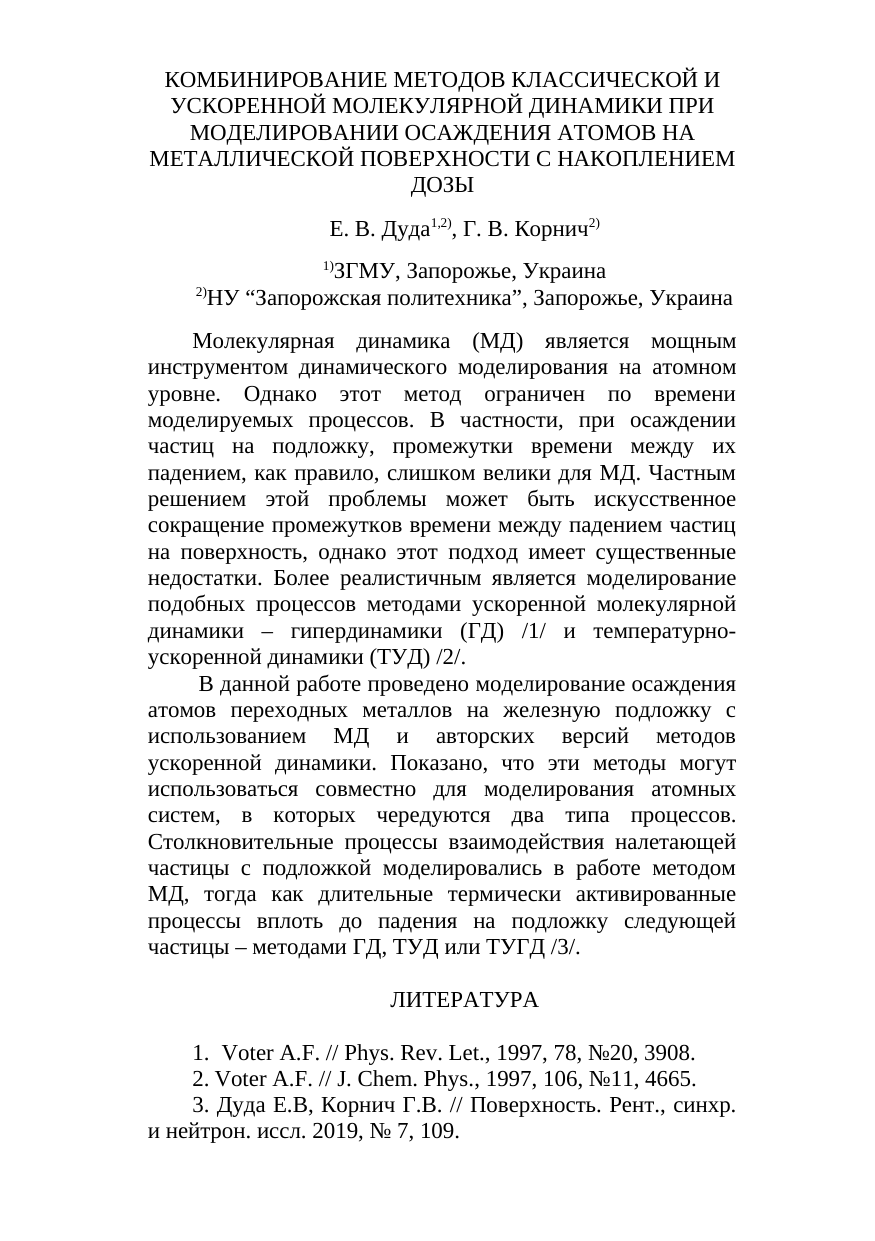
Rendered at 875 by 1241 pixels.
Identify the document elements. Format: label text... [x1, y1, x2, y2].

text ЛИТЕРАТУРА [148, 986, 737, 1012]
text 2. Voter A.F. // J. Chem. Phys., 1997, 106, №11, 4665. [148, 1065, 737, 1091]
text Е. В. Дуда1,2), Г. В. Корнич2) [148, 214, 737, 241]
text В данной работе проведено моделирование осаждения атомов переходных металлов на железную подложку с использованием МД и авторских версий методов ускоренной динамики. Показано, что эти методы могут использоваться совместно для моделирования атомных систем, в которых чередуются два типа процессов. Столкновительные процессы взаимодействия налетающей частицы с подложкой моделировались в работе методом МД, тогда как длительные термически активированные процессы вплоть до падения на подложку следующей частицы – методами ГД, ТУД или ТУГД /3/. [148, 669, 737, 959]
text 1)ЗГМУ, Запорожье, Украина [148, 258, 737, 284]
text КОМБИНИРОВАНИЕ МЕТОДОВ КЛАССИЧЕСКОЙ И УСКОРЕННОЙ МОЛЕКУЛЯРНОЙ ДИНАМИКИ ПРИ МОДЕЛИРОВАНИИ ОСАЖДЕНИЯ АТОМОВ НА МЕТАЛЛИЧЕСКОЙ ПОВЕРХНОСТИ С НАКОПЛЕНИЕМ ДОЗЫ [148, 66, 737, 198]
text Молекулярная динамика (МД) является мощным инструментом динамического моделирования на атомном уровне. Однако этот метод ограничен по времени моделируемых процессов. В частности, при осаждении частиц на подложку, промежутки времени между их падением, как правило, слишком велики для МД. Частным решением этой проблемы может быть искусственное сокращение промежутков времени между падением частиц на поверхность, однако этот подход имеет существенные недостатки. Более реалистичным является моделирование подобных процессов методами ускоренной молекулярной динамики – гипердинамики (ГД) /1/ и температурно-ускоренной динамики (ТУД) /2/. [148, 327, 737, 669]
text 3. Дуда Е.В, Корнич Г.В. // Поверхность. Рент., синхр. и нейтрон. иссл. 2019, № 7, 109. [148, 1091, 737, 1144]
text 1. Voter A.F. // Phys. Rev. Let., 1997, 78, №20, 3908. [148, 1038, 737, 1065]
text 2)НУ “Запорожская политехника”, Запорожье, Украина [148, 284, 737, 310]
